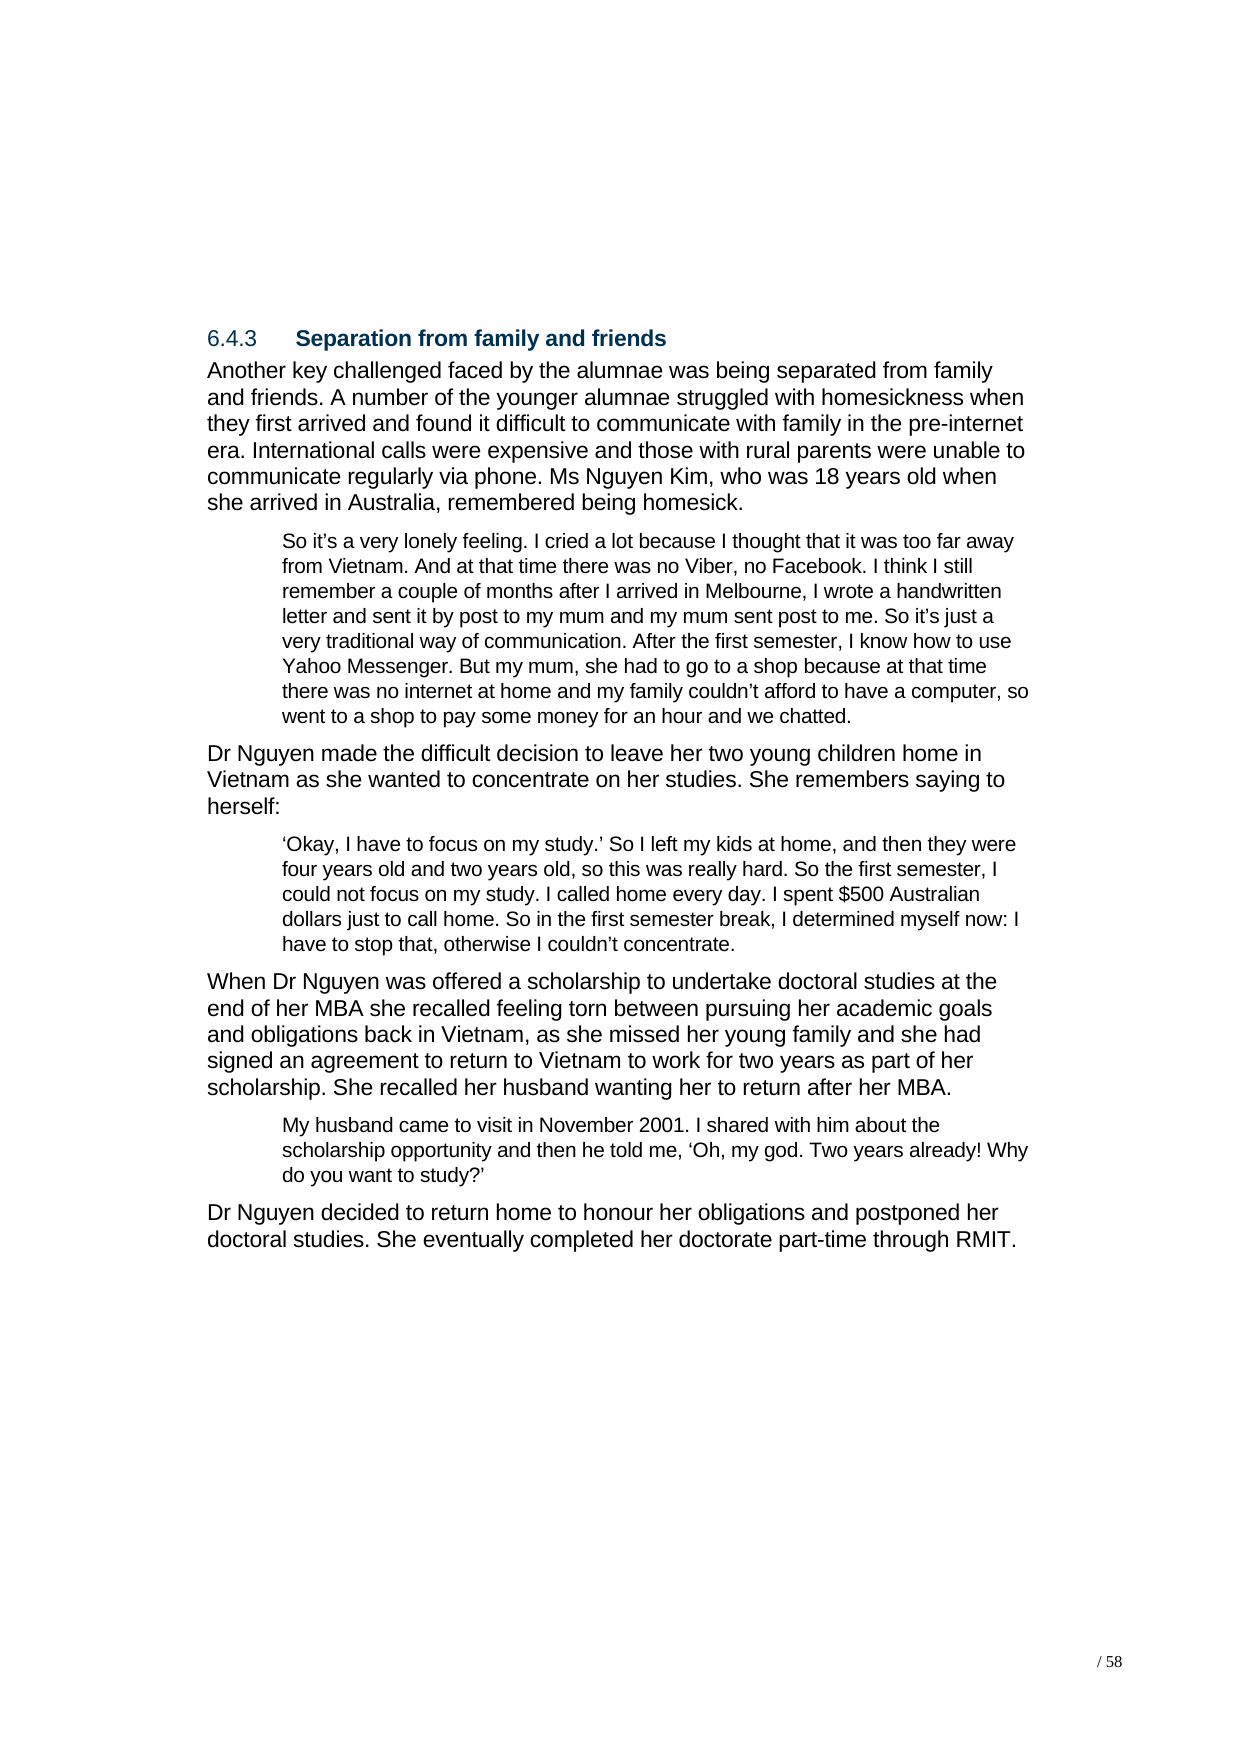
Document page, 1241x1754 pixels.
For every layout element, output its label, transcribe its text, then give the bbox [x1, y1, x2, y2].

text So it’s a very lonely feeling. I cried a lot because I thought that it was too far away from Vietnam. And at that time there was no Viber, no Facebook. I think I still remember a couple of months after I arrived in Melbourne, I wrote a handwritten letter and sent it by post to my mum and my mum sent post to me. So it’s just a very traditional way of communication. After the first semester, I know how to use Yahoo Messenger. But my mum, she had to go to a shop because at that time there was no internet at home and my family couldn’t afford to have a computer, so went to a shop to pay some money for an hour and we chatted. [282, 527, 1033, 727]
text When Dr Nguyen was offered a scholarship to undertake doctoral studies at the end of her MBA she recalled feeling torn between pursuing her academic goals and obligations back in Vietnam, as she missed her young family and she had signed an agreement to return to Vietnam to work for two years as part of her scholarship. She recalled her husband wanting her to return after her MBA. [207, 968, 1033, 1100]
text Dr Nguyen made the difficult decision to leave her two young children home in Vietnam as she wanted to concentrate on her studies. She remembers saying to herself: [207, 740, 1033, 819]
subtitle Separation from family and friends [207, 325, 1033, 351]
text ‘Okay, I have to focus on my study.’ So I left my kids at home, and then they were four years old and two years old, so this was really hard. So the first semester, I could not focus on my study. I called home every day. I spent $500 Australian dollars just to call home. So in the first semester break, I determined myself now: I have to stop that, otherwise I couldn’t concentrate. [282, 831, 1033, 956]
text My husband came to visit in November 2001. I shared with him about the scholarship opportunity and then he told me, ‘Oh, my god. Two years already! Why do you want to study?’ [282, 1112, 1033, 1187]
text Dr Nguyen decided to return home to honour her obligations and postponed her doctoral studies. She eventually completed her doctorate part-time through RMIT. [207, 1199, 1033, 1252]
text Another key challenged faced by the alumnae was being separated from family and friends. A number of the younger alumnae struggled with homesickness when they first arrived and found it difficult to communicate with family in the pre-internet era. International calls were expensive and those with rural parents were unable to communicate regularly via phone. Ms Nguyen Kim, who was 18 years old when she arrived in Australia, remembered being homesick. [207, 357, 1033, 516]
